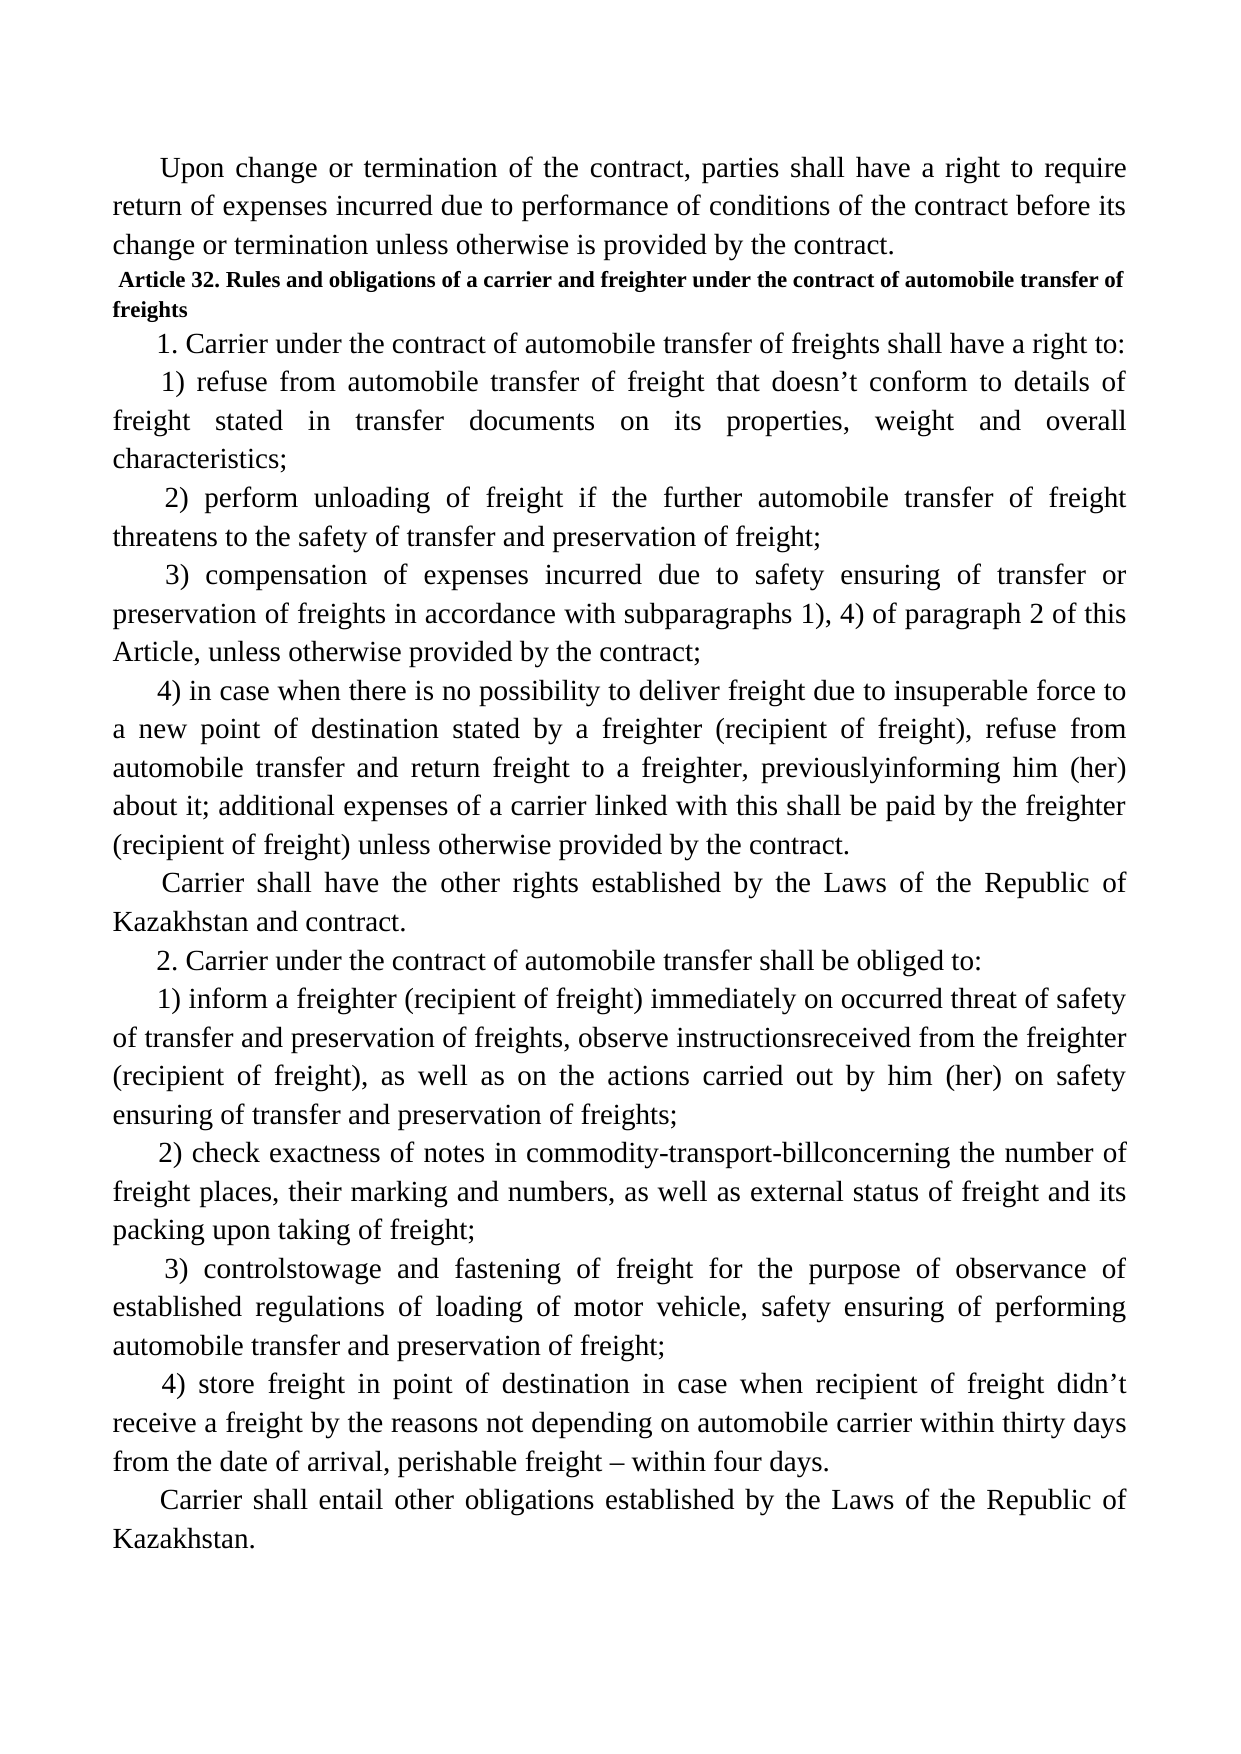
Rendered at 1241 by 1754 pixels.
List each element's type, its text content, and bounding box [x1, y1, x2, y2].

text 4) store freight in point of destination in case when recipient of freight didn’t receive a freight by the reasons not depending on automobile carrier within thirty days from the date of arrival, perishable freight – within four days. [112, 1367, 1128, 1477]
text 2. Carrier under the contract of automobile transfer shall be obliged to: [112, 943, 1128, 976]
text Article 32. Rules and obligations of a carrier and freighter under the contract of automobile transfer of freights [112, 266, 1128, 322]
text 4) in case when there is no possibility to deliver freight due to insuperable force to a new point of destination stated by a freighter (recipient of freight), refuse from automobile transfer and return freight to a freighter, previouslyinforming him (her) about it; additional expenses of a carrier linked with this shall be paid by the freighter (recipient of freight) unless otherwise provided by the contract. [112, 673, 1128, 861]
text 1. Carrier under the contract of automobile transfer of freights shall have a right to: [112, 326, 1128, 359]
text 1) inform a freighter (recipient of freight) immediately on occurred threat of safety of transfer and preservation of freights, observe instructionsreceived from the freighter (recipient of freight), as well as on the actions carried out by him (her) on safety ensuring of transfer and preservation of freights; [112, 981, 1128, 1130]
text 1) refuse from automobile transfer of freight that doesn’t conform to details of freight stated in transfer documents on its properties, weight and overall characteristics; [112, 364, 1128, 475]
text Carrier shall have the other rights established by the Laws of the Republic of Kazakhstan and contract. [112, 866, 1128, 938]
text 3) compensation of expenses incurred due to safety ensuring of transfer or preservation of freights in accordance with subparagraphs 1), 4) of paragraph 2 of this Article, unless otherwise provided by the contract; [112, 557, 1128, 668]
text Carrier shall entail other obligations established by the Laws of the Republic of Kazakhstan. [112, 1482, 1128, 1554]
text Upon change or termination of the contract, parties shall have a right to require return of expenses incurred due to performance of conditions of the contract before its change or termination unless otherwise is provided by the contract. [112, 150, 1128, 261]
text 3) controlstowage and fastening of freight for the purpose of observance of established regulations of loading of motor vehicle, safety ensuring of performing automobile transfer and preservation of freight; [112, 1251, 1128, 1362]
text 2) perform unloading of freight if the further automobile transfer of freight threatens to the safety of transfer and preservation of freight; [112, 480, 1128, 552]
text 2) check exactness of notes in commodity-transport-billconcerning the number of freight places, their marking and numbers, as well as external status of freight and its packing upon taking of freight; [112, 1135, 1128, 1246]
